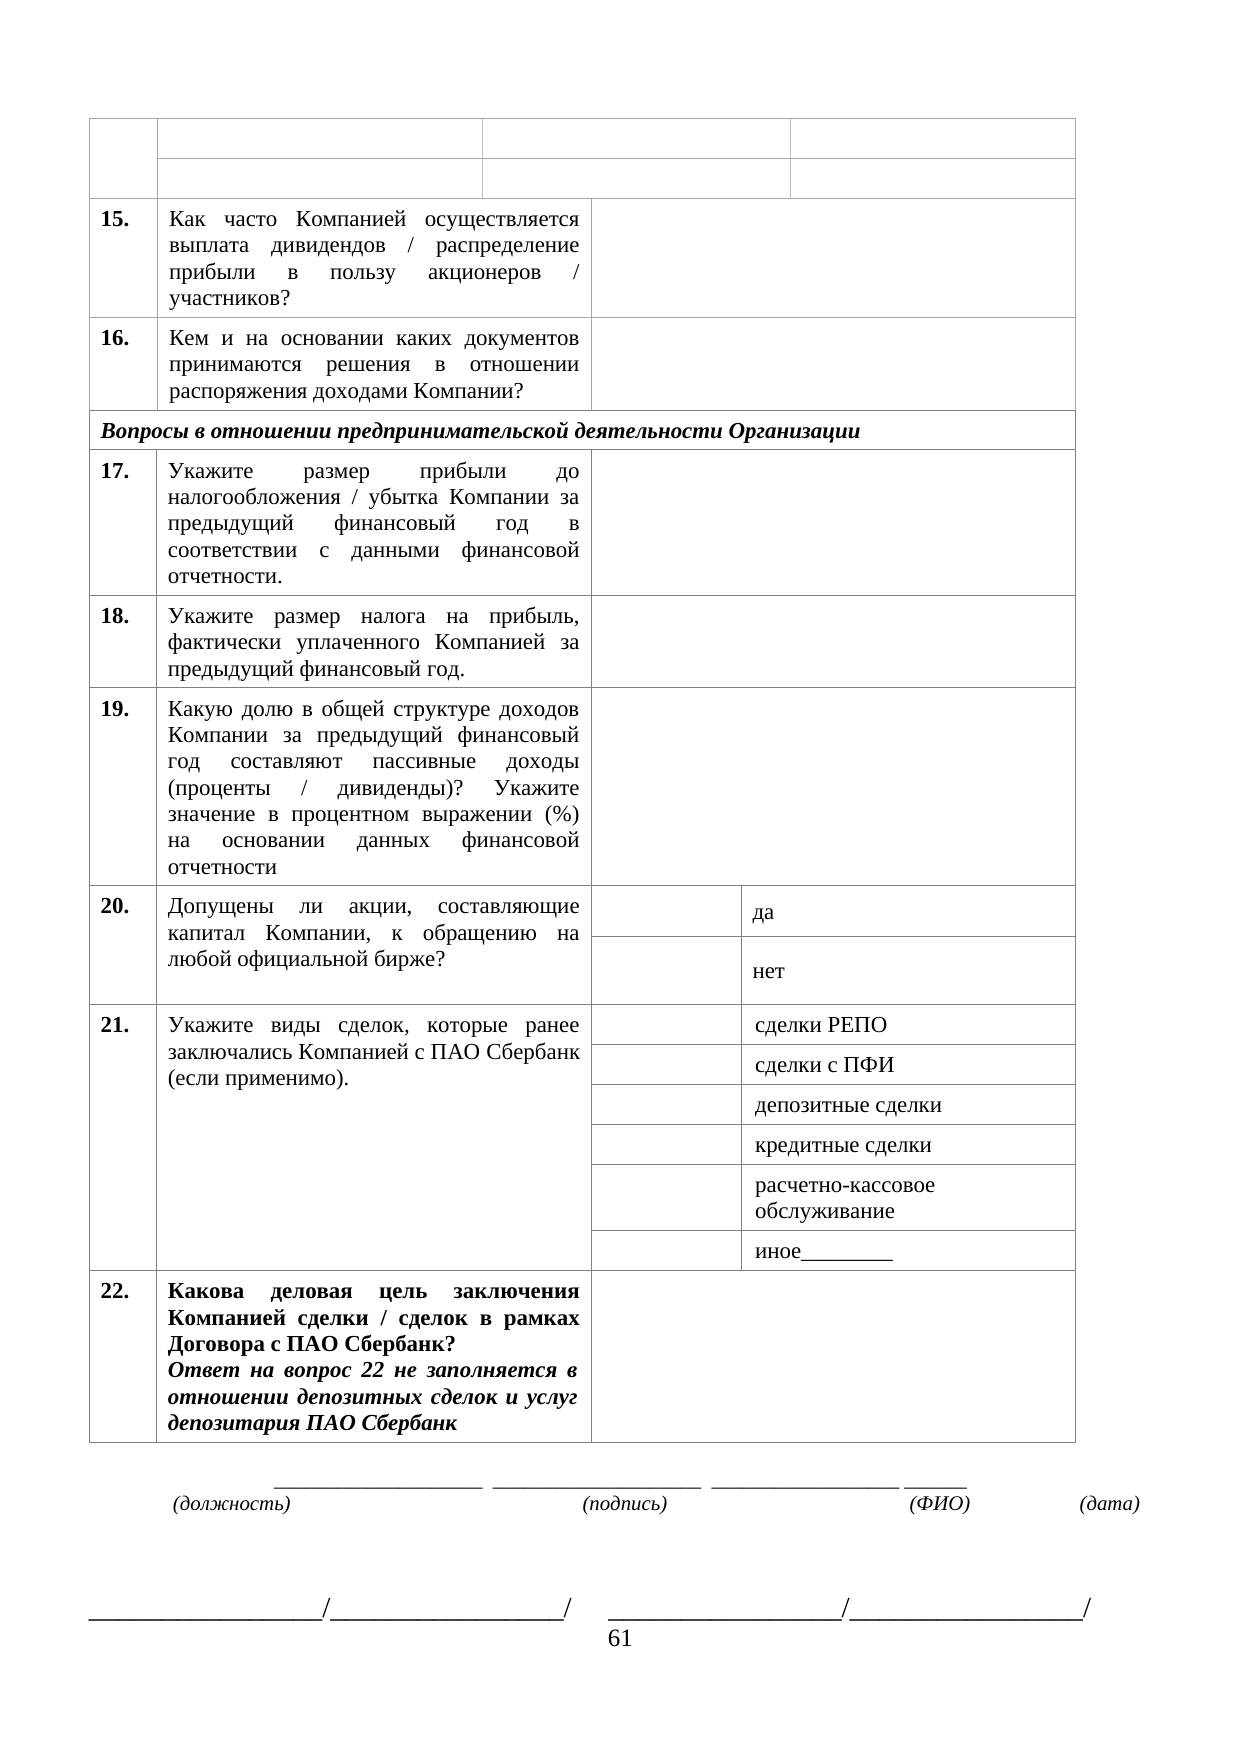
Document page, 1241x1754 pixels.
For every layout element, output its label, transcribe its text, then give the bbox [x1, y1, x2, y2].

table_cell Вопросы в отношении предпринимательской деятельности Организации [90, 411, 1075, 449]
table_cell [592, 199, 1075, 317]
table_cell Какова деловая цель заключения Компанией сделки / сделок в рамках Договора с ПАО Сбербанк? Ответ на вопрос 22 не заполняется в отношении депозитных сделок и услуг депозитария ПАО Сбербанк [157, 1271, 591, 1442]
text (должность) (подпись) (ФИО) (дата) [89, 1491, 1152, 1515]
table_cell [592, 1271, 1075, 1442]
table_cell сделки с ПФИ [742, 1045, 1075, 1084]
table_cell нет [742, 937, 1075, 1004]
table_cell 21. [90, 1005, 156, 1270]
table_cell [791, 119, 1075, 158]
table_cell [483, 119, 790, 158]
table_cell Какую долю в общей структуре доходов Компании за предыдущий финансовый год составляют пассивные доходы (проценты / дивиденды)? Укажите значение в процентном выражении (%) на основании данных финансовой отчетности [157, 688, 591, 885]
table_cell 22. [90, 1271, 156, 1442]
table_cell расчетно-кассовое обслуживание [742, 1165, 1075, 1230]
table_cell Как часто Компанией осуществляется выплата дивидендов / распределение прибыли в пользу акционеров / участников? [158, 199, 591, 317]
table_cell 17. [90, 450, 156, 595]
table_cell 16. [90, 318, 157, 409]
table_cell да [742, 886, 1075, 936]
text ____________________ ____________________ __________________ ______ [89, 1467, 1152, 1491]
table_cell [592, 886, 741, 936]
table_cell Кем и на основании каких документов принимаются решения в отношении распоряжения доходами Компании? [158, 318, 591, 409]
table_cell [592, 318, 1075, 409]
table_cell [791, 159, 1075, 198]
table_cell [592, 1005, 741, 1044]
table_cell [592, 937, 741, 1004]
table_cell кредитные сделки [742, 1125, 1075, 1164]
table_cell [158, 159, 482, 198]
table_cell 18. [90, 596, 156, 687]
table_cell [592, 1045, 741, 1084]
table_cell [592, 688, 1075, 885]
table_cell [483, 159, 790, 198]
table_cell [592, 450, 1075, 595]
table_cell [158, 119, 482, 158]
table_cell [592, 1125, 741, 1164]
table_cell сделки РЕПО [742, 1005, 1075, 1044]
table_cell 15. [90, 199, 157, 317]
table_cell Укажите размер налога на прибыль, фактически уплаченного Компанией за предыдущий финансовый год. [157, 596, 591, 687]
table_cell [592, 1165, 741, 1230]
table_cell 19. [90, 688, 156, 885]
table_cell [592, 596, 1075, 687]
table_cell Укажите размер прибыли до налогообложения / убытка Компании за предыдущий финансовый год в соответствии с данными финансовой отчетности. [157, 450, 591, 595]
table_cell 20. [90, 886, 156, 1004]
table_cell Укажите виды сделок, которые ранее заключались Компанией с ПАО Сбербанк (если применимо). [157, 1005, 591, 1270]
table_cell Допущены ли акции, составляющие капитал Компании, к обращению на любой официальной бирже? [157, 886, 591, 1004]
table_cell [592, 1085, 741, 1124]
table_cell [592, 1231, 741, 1270]
table_cell иное________ [742, 1231, 1075, 1270]
table_cell депозитные сделки [742, 1085, 1075, 1124]
